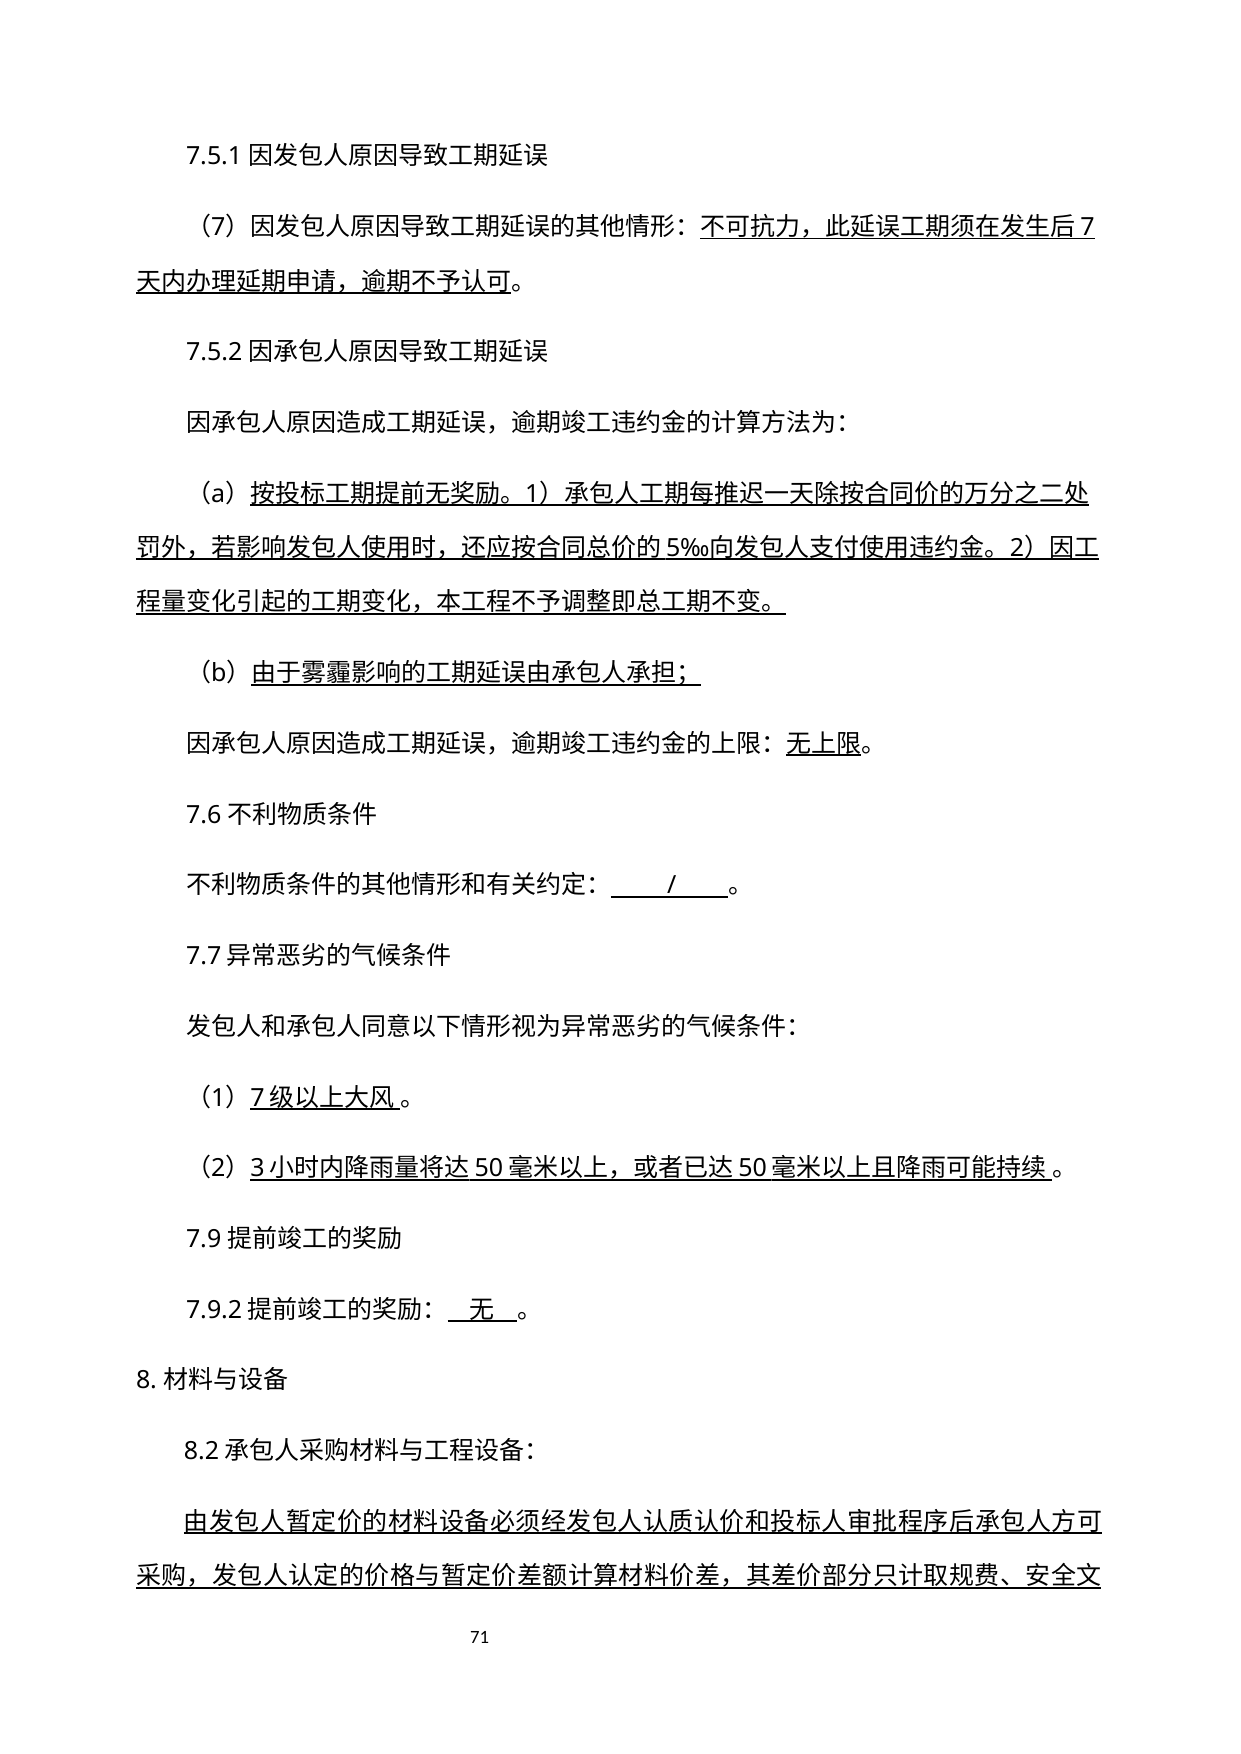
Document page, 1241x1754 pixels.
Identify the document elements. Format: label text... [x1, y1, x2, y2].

text 8.2承包人采购材料与工程设备： [136, 1431, 1104, 1467]
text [136, 1501, 1104, 1592]
text 7.5.1 因发包人原因导致工期延误 [136, 136, 1104, 172]
text 因承包人原因造成工期延误，逾期竣工违约金的上限：无上限。 [136, 723, 1104, 759]
text （b）由于雾霾影响的工期延误由承包人承担； [136, 653, 1104, 689]
text 7.9.2提前竣工的奖励： 无 。 [136, 1289, 1104, 1325]
subtitle 8. 材料与设备 [136, 1360, 1104, 1396]
text 7.5.2 因承包人原因导致工期延误 [136, 332, 1104, 368]
list 按投标工期提前无奖励。1）承包人工期每推迟一天除按合同价的万分之二处罚外，若影响发包人使用时，还应按合同总价的5‰向发包人支付使用违约金。2）因工程量变化引起的工期变化，本工程不予调整即总工期不变。 [136, 473, 1104, 618]
text （2）3小时内降雨量将达50毫米以上，或者已达50毫米以上且降雨可能持续 。 [136, 1148, 1104, 1184]
text 7.6 不利物质条件 [136, 794, 1104, 830]
text 7.9 提前竣工的奖励 [136, 1218, 1104, 1255]
text （1）7级以上大风 。 [136, 1077, 1104, 1113]
text （7）因发包人原因导致工期延误的其他情形：不可抗力，此延误工期须在发生后7天内办理延期申请，逾期不予认可。 [136, 207, 1104, 297]
text 发包人和承包人同意以下情形视为异常恶劣的气候条件： [136, 1006, 1104, 1042]
text 不利物质条件的其他情形和有关约定： / 。 [136, 865, 1104, 901]
text 因承包人原因造成工期延误，逾期竣工违约金的计算方法为： [136, 402, 1104, 439]
text 7.7异常恶劣的气候条件 [136, 936, 1104, 972]
